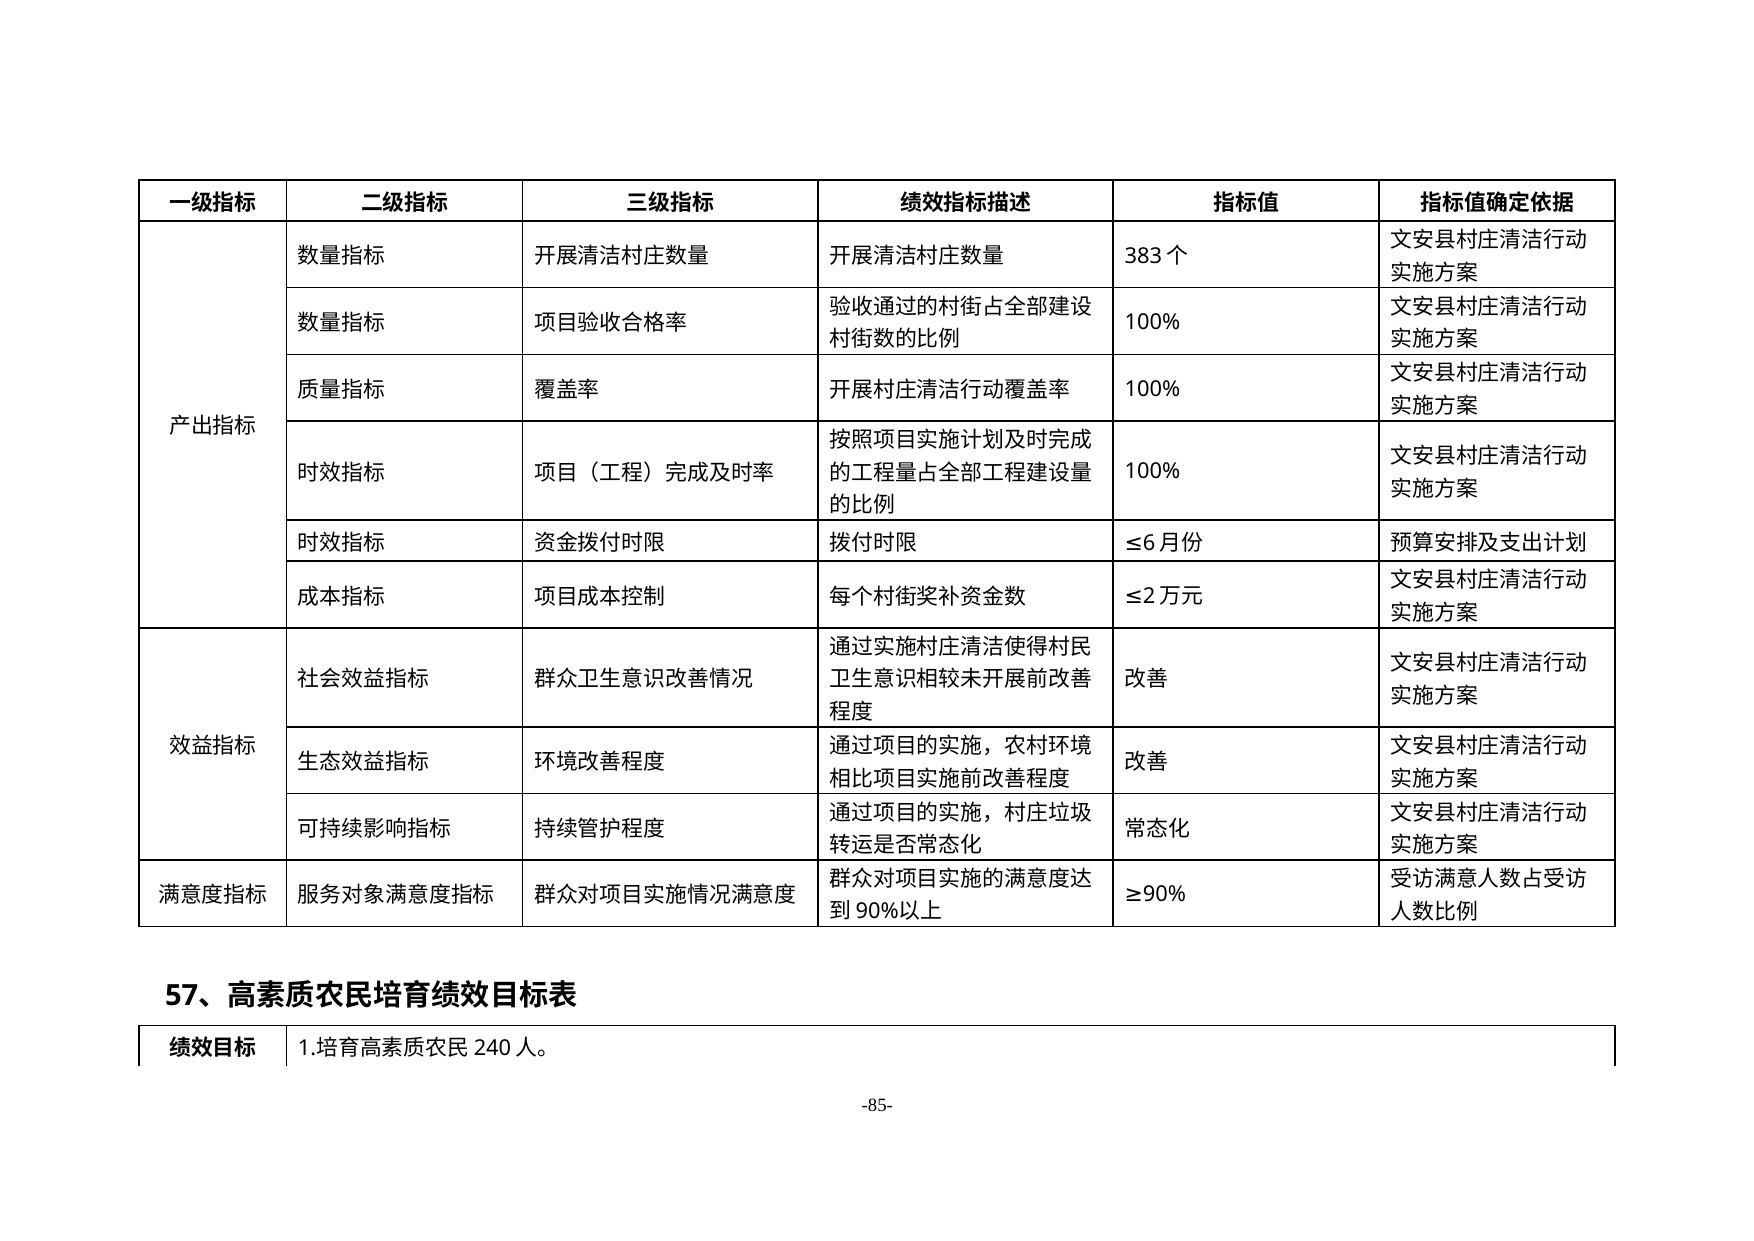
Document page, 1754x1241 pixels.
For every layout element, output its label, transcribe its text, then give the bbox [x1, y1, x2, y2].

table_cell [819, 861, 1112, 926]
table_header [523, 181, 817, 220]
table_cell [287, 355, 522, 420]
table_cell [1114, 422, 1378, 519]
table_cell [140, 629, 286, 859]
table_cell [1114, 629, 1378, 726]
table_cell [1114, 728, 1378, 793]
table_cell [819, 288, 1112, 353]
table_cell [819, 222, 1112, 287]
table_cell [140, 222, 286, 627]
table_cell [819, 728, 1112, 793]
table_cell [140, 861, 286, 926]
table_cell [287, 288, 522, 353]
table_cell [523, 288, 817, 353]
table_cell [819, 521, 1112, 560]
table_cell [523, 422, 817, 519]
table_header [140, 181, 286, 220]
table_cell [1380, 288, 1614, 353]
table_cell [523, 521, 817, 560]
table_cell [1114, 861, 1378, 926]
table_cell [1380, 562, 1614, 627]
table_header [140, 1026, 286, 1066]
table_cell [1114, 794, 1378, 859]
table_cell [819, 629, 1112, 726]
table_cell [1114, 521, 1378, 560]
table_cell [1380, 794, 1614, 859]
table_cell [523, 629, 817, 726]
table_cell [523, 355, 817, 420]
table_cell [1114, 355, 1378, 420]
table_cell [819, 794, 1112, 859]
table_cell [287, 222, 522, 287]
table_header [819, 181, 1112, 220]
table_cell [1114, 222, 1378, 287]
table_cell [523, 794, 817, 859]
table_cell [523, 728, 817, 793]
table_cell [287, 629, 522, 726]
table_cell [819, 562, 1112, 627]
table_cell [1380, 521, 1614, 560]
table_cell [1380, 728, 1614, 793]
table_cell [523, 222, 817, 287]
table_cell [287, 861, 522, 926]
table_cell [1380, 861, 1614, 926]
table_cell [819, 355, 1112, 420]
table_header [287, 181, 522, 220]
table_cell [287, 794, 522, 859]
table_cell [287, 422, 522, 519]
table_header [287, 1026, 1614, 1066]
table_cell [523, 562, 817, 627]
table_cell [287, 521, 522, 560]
text 57、高素质农民培育绩效目标表 [106, 960, 1648, 1025]
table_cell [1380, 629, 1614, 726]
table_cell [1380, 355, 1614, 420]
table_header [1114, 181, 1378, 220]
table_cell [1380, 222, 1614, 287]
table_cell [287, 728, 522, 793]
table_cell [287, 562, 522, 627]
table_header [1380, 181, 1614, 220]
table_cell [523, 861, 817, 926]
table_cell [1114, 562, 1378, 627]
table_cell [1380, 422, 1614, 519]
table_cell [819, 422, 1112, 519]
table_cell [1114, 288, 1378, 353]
